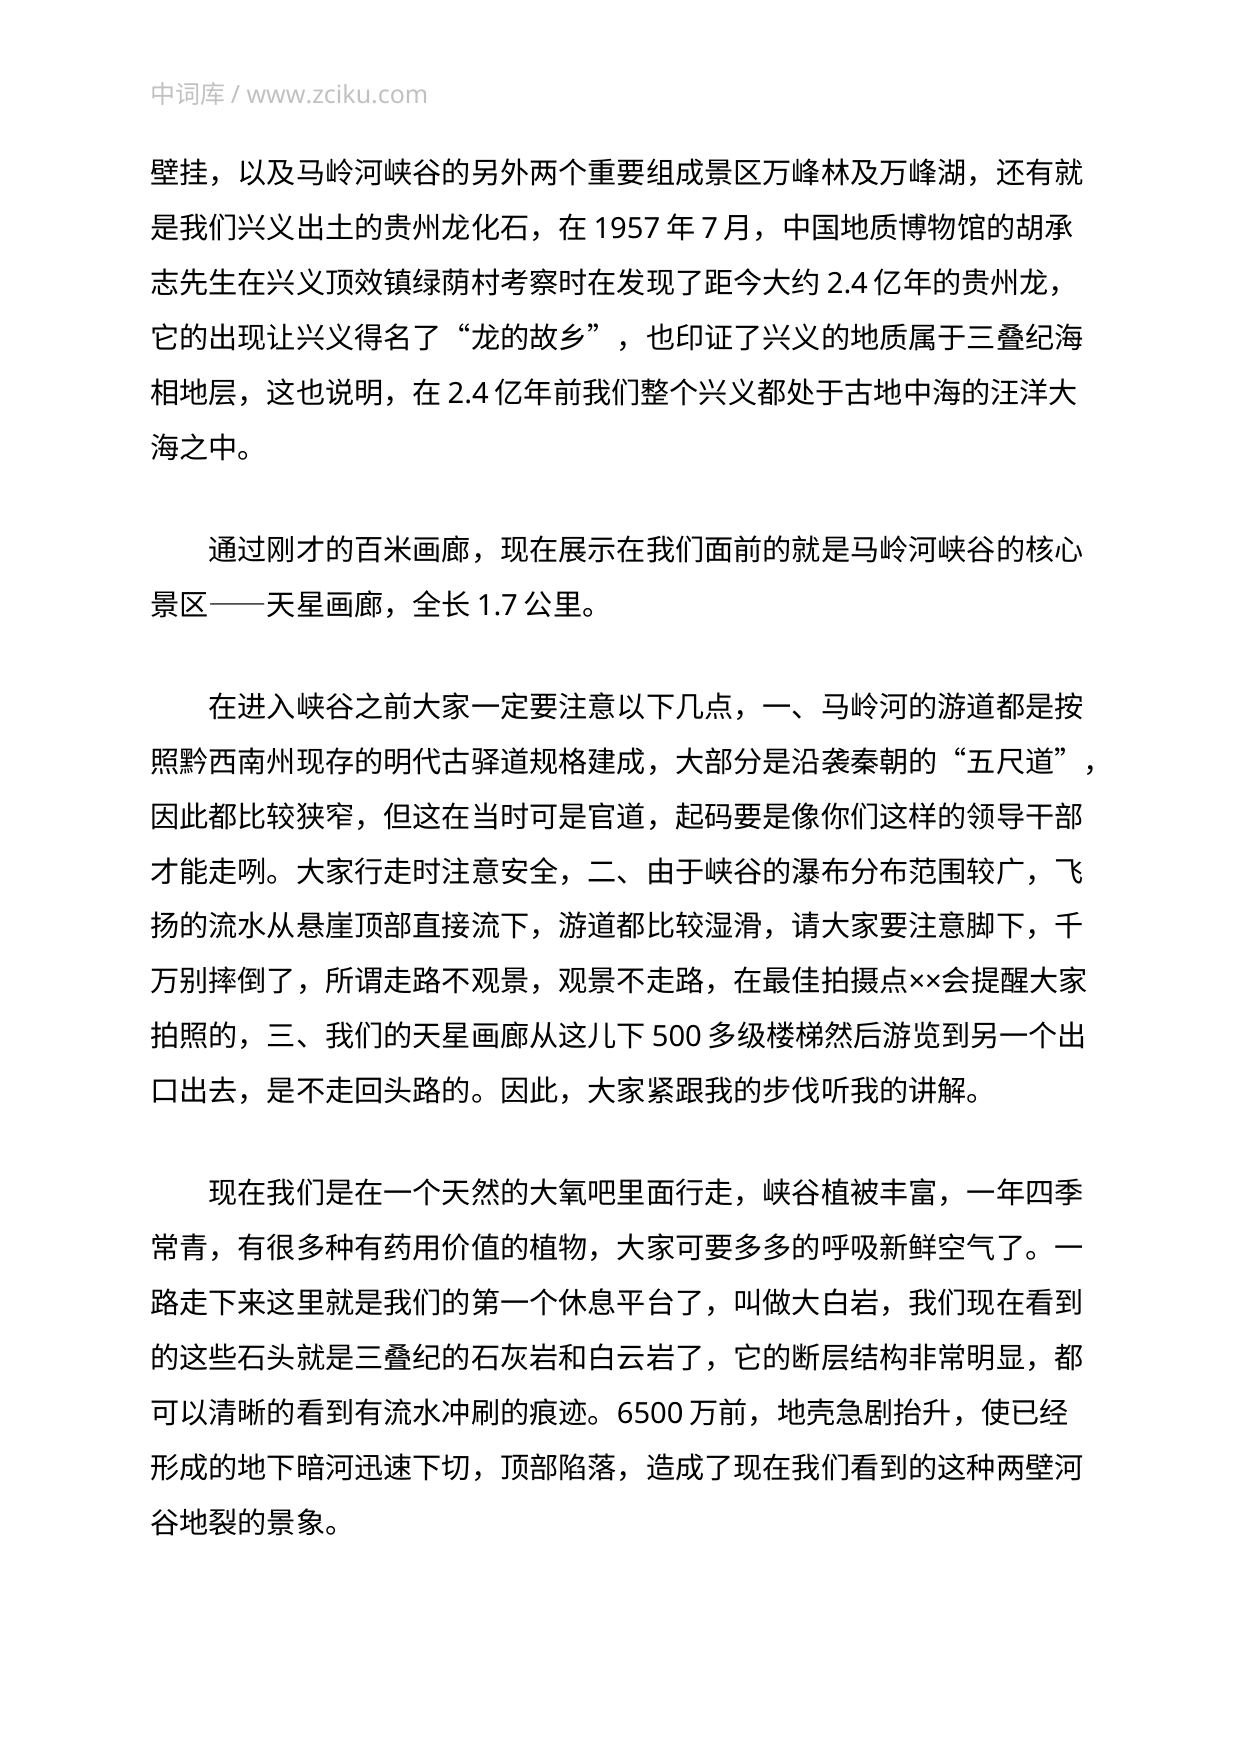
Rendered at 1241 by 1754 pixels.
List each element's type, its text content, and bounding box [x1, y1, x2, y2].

text 现在我们是在一个天然的大氧吧里面行走，峡谷植被丰富，一年四季常青，有很多种有药用价值的植物，大家可要多多的呼吸新鲜空气了。一路走下来这里就是我们的第一个休息平台了，叫做大白岩，我们现在看到的这些石头就是三叠纪的石灰岩和白云岩了，它的断层结构非常明显，都可以清晰的看到有流水冲刷的痕迹。6500万前，地壳急剧抬升，使已经形成的地下暗河迅速下切，顶部陷落，造成了现在我们看到的这种两壁河谷地裂的景象。 [150, 1170, 1090, 1541]
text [150, 150, 1090, 467]
text 通过刚才的百米画廊，现在展示在我们面前的就是马岭河峡谷的核心景区——天星画廊，全长1.7公里。 [150, 527, 1090, 624]
text 在进入峡谷之前大家一定要注意以下几点，一、马岭河的游道都是按照黔西南州现存的明代古驿道规格建成，大部分是沿袭秦朝的“五尺道”，因此都比较狭窄，但这在当时可是官道，起码要是像你们这样的领导干部才能走咧。大家行走时注意安全，二、由于峡谷的瀑布分布范围较广，飞扬的流水从悬崖顶部直接流下，游道都比较湿滑，请大家要注意脚下，千万别摔倒了，所谓走路不观景，观景不走路，在最佳拍摄点××会提醒大家拍照的，三、我们的天星画廊从这儿下500多级楼梯然后游览到另一个出口出去，是不走回头路的。因此，大家紧跟我的步伐听我的讲解。 [150, 683, 1090, 1110]
